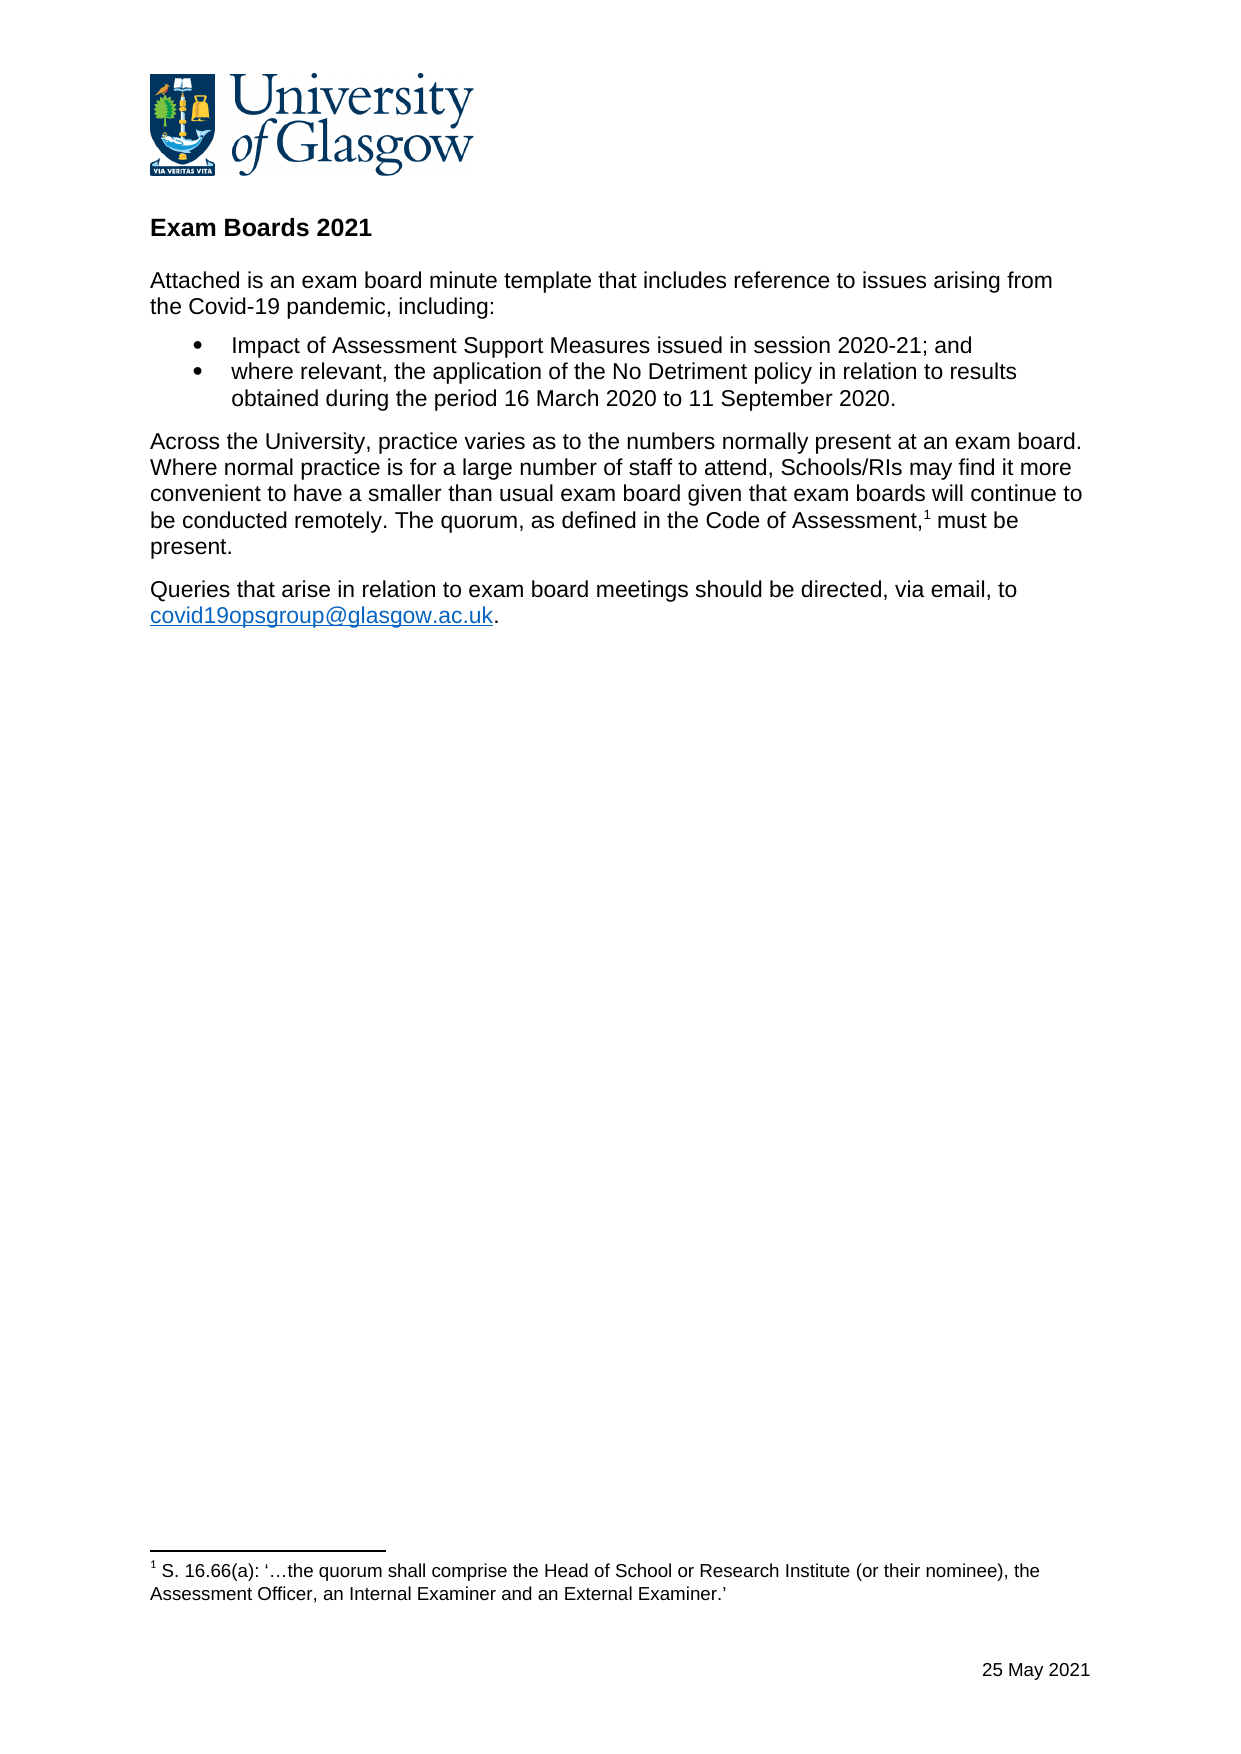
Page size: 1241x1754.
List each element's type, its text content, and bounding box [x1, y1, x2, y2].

picture [150, 73, 474, 176]
list Impact of Assessment Support Measures issued in session 2020-21; and [194, 332, 1090, 358]
text Exam Boards 2021 [150, 213, 1090, 242]
text Across the University, practice varies as to the numbers normally present at an exam board. Where normal practice is for a large number of staff to attend, Schools/RIs may find it more convenient to have a smaller than usual exam board given that exam boards will continue to be conducted remotely. The quorum, as defined in the Code of Assessment, must be present. [150, 428, 1090, 559]
list where relevant, the application of the No Detriment policy in relation to results obtained during the period 16 March 2020 to 11 September 2020. [194, 358, 1090, 411]
text Queries that arise in relation to exam board meetings should be directed, via email, to covid19opsgroup@glasgow.ac.uk. [150, 576, 1090, 629]
text Attached is an exam board minute template that includes reference to issues arising from the Covid-19 pandemic, including: [150, 267, 1090, 319]
